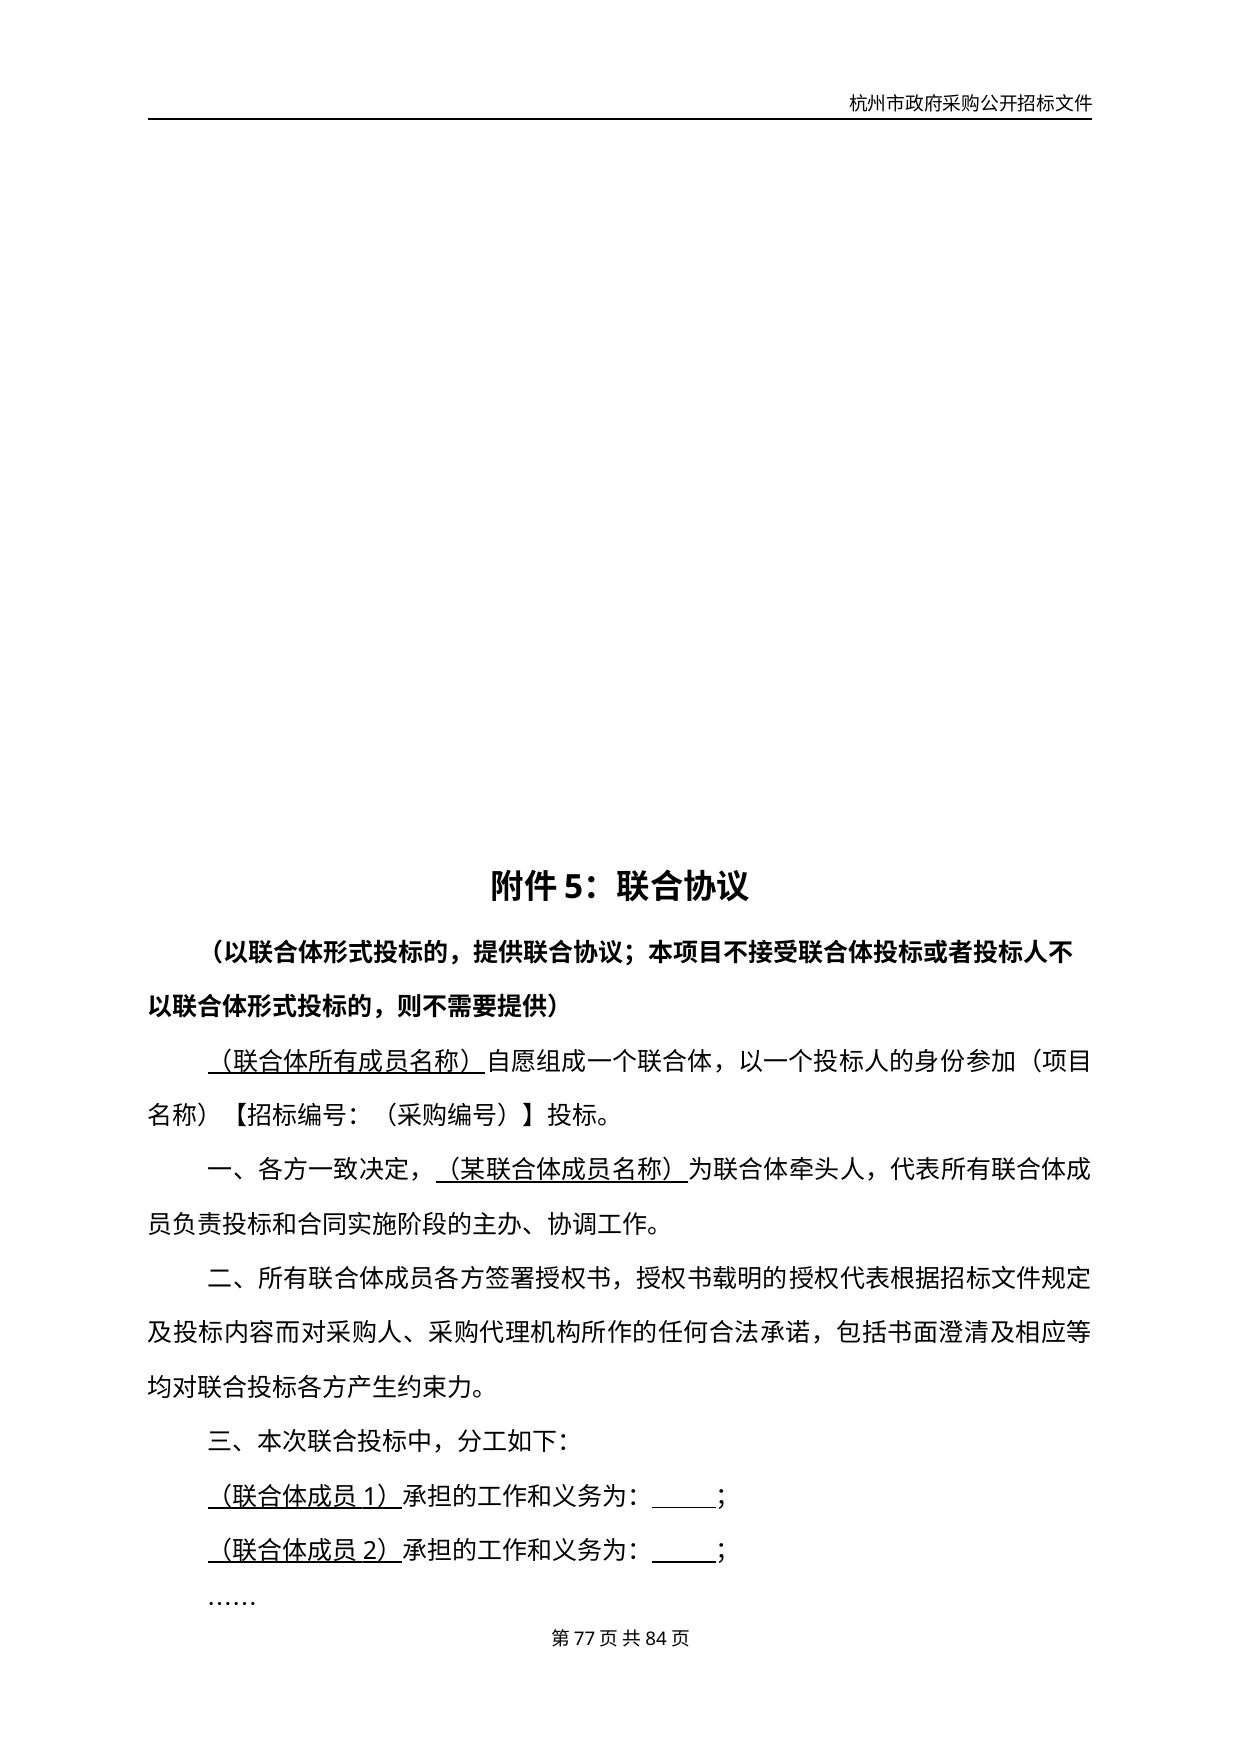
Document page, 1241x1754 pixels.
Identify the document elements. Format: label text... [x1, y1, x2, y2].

text （联合体所有成员名称）自愿组成一个联合体，以一个投标人的身份参加（项目名称）【招标编号：（采购编号）】投标。 [148, 1041, 1092, 1132]
text …… [148, 1585, 1092, 1621]
text 三、本次联合投标中，分工如下： [148, 1422, 1092, 1458]
text （联合体成员2）承担的工作和义务为： ； [148, 1530, 1092, 1567]
text （以联合体形式投标的，提供联合协议；本项目不接受联合体投标或者投标人不以联合体形式投标的，则不需要提供） [148, 932, 1092, 1023]
text 二、所有联合体成员各方签署授权书，授权书载明的授权代表根据招标文件规定及投标内容而对采购人、采购代理机构所作的任何合法承诺，包括书面澄清及相应等均对联合投标各方产生约束力。 [148, 1258, 1092, 1403]
text 附件5：联合协议 [148, 859, 1092, 908]
text （联合体成员1）承担的工作和义务为： ； [148, 1476, 1092, 1512]
text 一、各方一致决定，（某联合体成员名称）为联合体牵头人，代表所有联合体成员负责投标和合同实施阶段的主办、协调工作。 [148, 1150, 1092, 1240]
